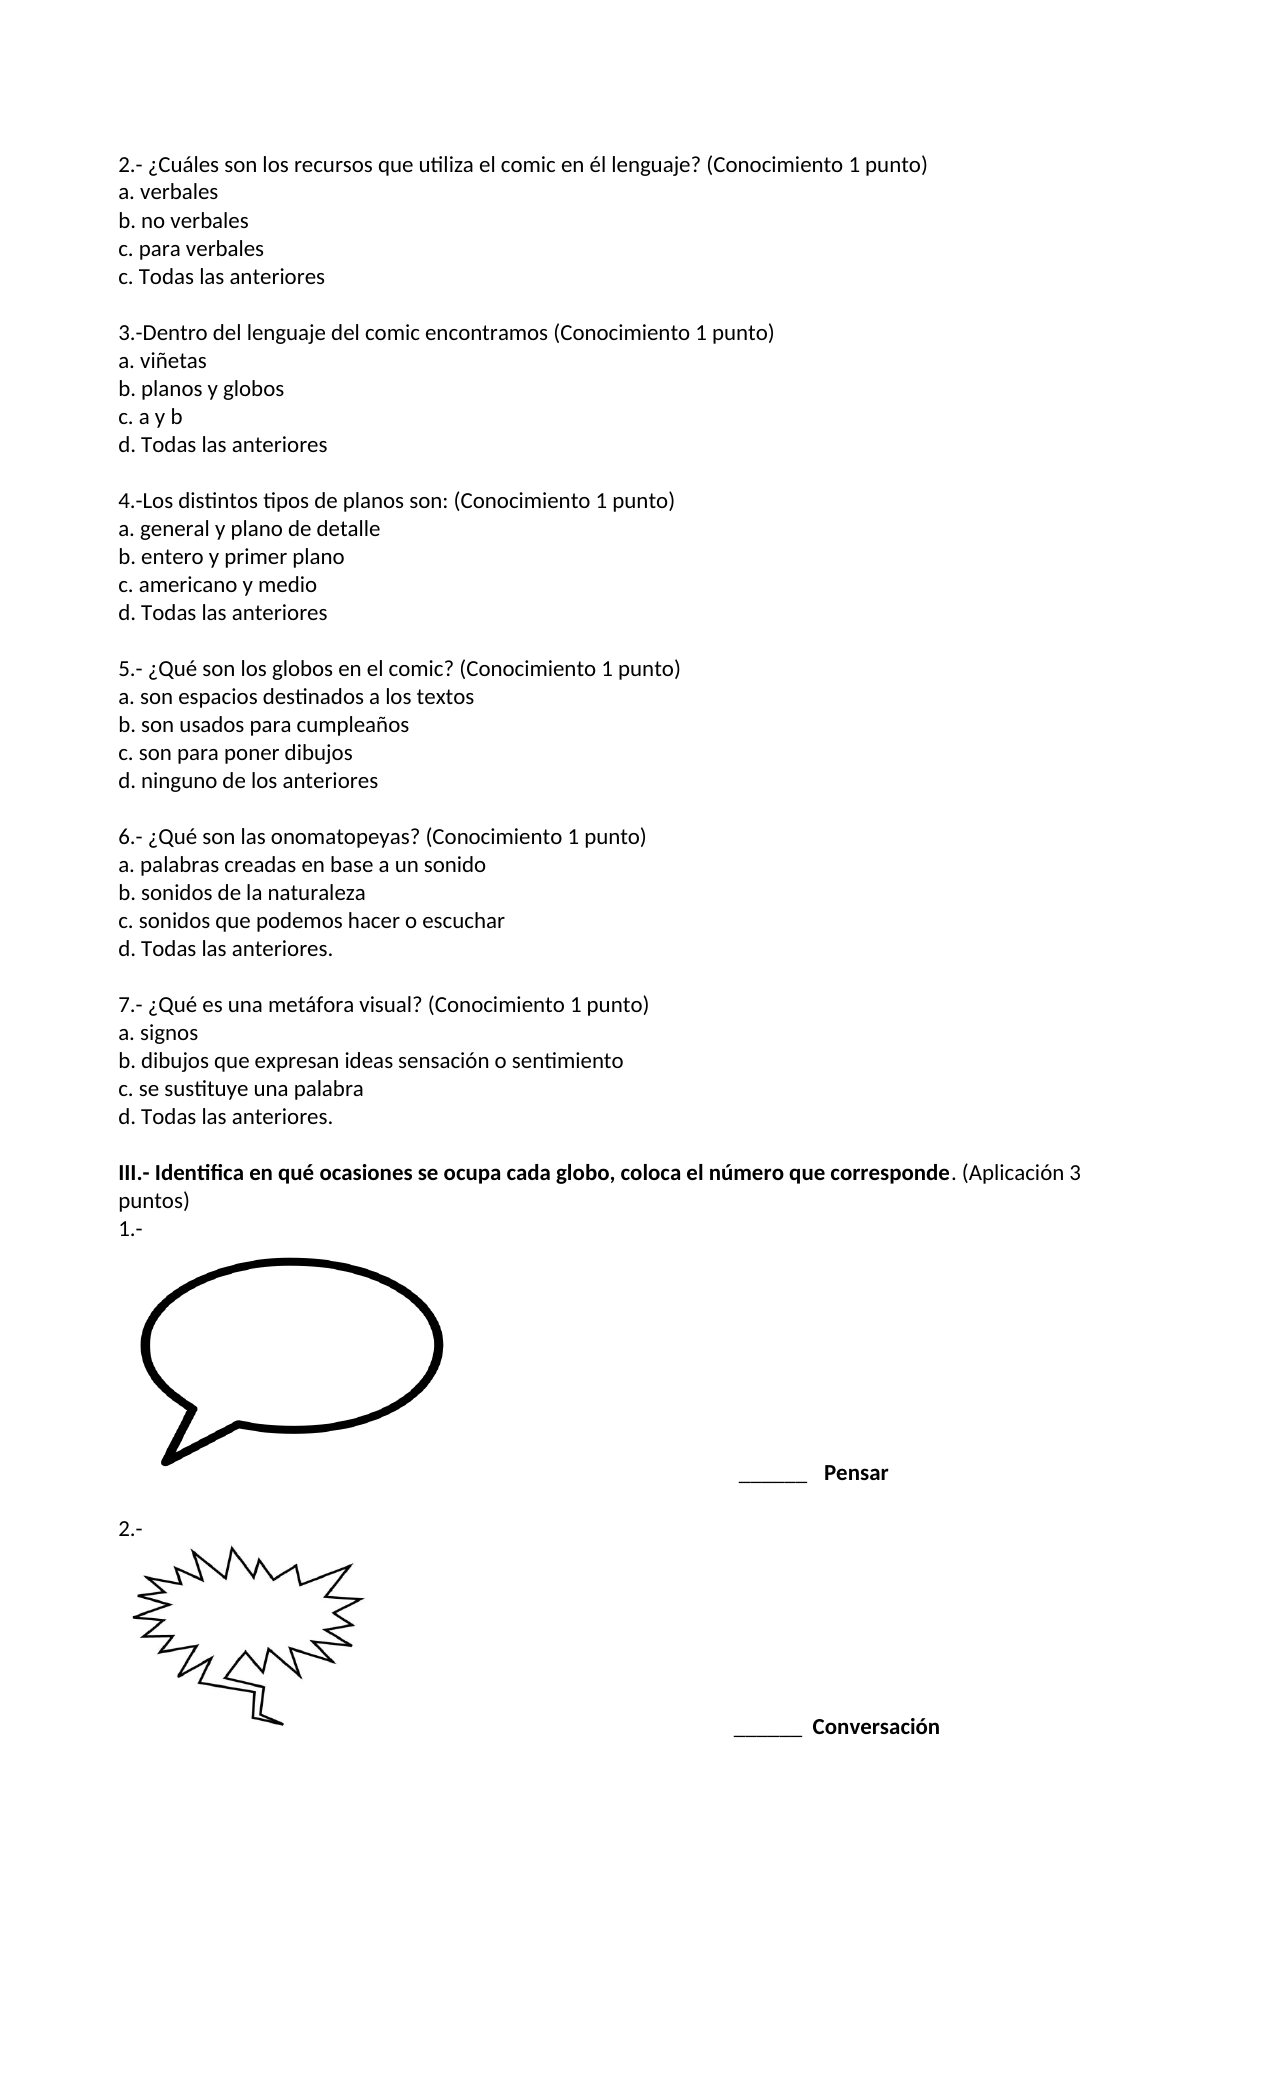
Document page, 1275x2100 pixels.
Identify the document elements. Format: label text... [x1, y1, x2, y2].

text a. son espacios destinados a los textos [118, 682, 1157, 710]
text c. para verbales [118, 234, 1157, 262]
text 2.- [118, 1514, 1157, 1542]
text 5.- ¿Qué son los globos en el comic? (Conocimiento 1 punto) [118, 654, 1157, 682]
text a. signos [118, 1018, 1157, 1046]
text c. Todas las anteriores [118, 262, 1157, 290]
text b. son usados para cumpleaños [118, 710, 1157, 738]
text 6.- ¿Qué son las onomatopeyas? (Conocimiento 1 punto) [118, 822, 1157, 850]
text b. planos y globos [118, 374, 1157, 402]
text III.- Identifica en qué ocasiones se ocupa cada globo, coloca el número que corresponde. (Aplicación 3 puntos) [118, 1158, 1157, 1214]
text a. palabras creadas en base a un sonido [118, 850, 1157, 878]
text 4.-Los distintos tipos de planos son: (Conocimiento 1 punto) [118, 486, 1157, 514]
text c. a y b [118, 402, 1157, 430]
text c. se sustituye una palabra [118, 1074, 1157, 1102]
text b. entero y primer plano [118, 542, 1157, 570]
text d. Todas las anteriores [118, 598, 1157, 626]
text ______ Conversación [118, 1542, 1157, 1740]
text d. Todas las anteriores [118, 430, 1157, 458]
text 2.- ¿Cuáles son los recursos que utiliza el comic en él lenguaje? (Conocimiento 1 punto) [118, 150, 1157, 178]
text 3.-Dentro del lenguaje del comic encontramos (Conocimiento 1 punto) [118, 318, 1157, 346]
text b. sonidos de la naturaleza [118, 878, 1157, 906]
text 1.- [118, 1214, 1157, 1242]
text 7.- ¿Qué es una metáfora visual? (Conocimiento 1 punto) [118, 990, 1157, 1018]
text b. no verbales [118, 206, 1157, 234]
text a. verbales [118, 178, 1157, 206]
picture [118, 1542, 377, 1735]
text d. Todas las anteriores. [118, 934, 1157, 962]
text b. dibujos que expresan ideas sensación o sentimiento [118, 1046, 1157, 1074]
text d. ninguno de los anteriores [118, 766, 1157, 794]
text a. general y plano de detalle [118, 514, 1157, 542]
picture [118, 1242, 461, 1481]
text d. Todas las anteriores. [118, 1102, 1157, 1130]
text c. americano y medio [118, 570, 1157, 598]
text c. sonidos que podemos hacer o escuchar [118, 906, 1157, 934]
text c. son para poner dibujos [118, 738, 1157, 766]
text a. viñetas [118, 346, 1157, 374]
